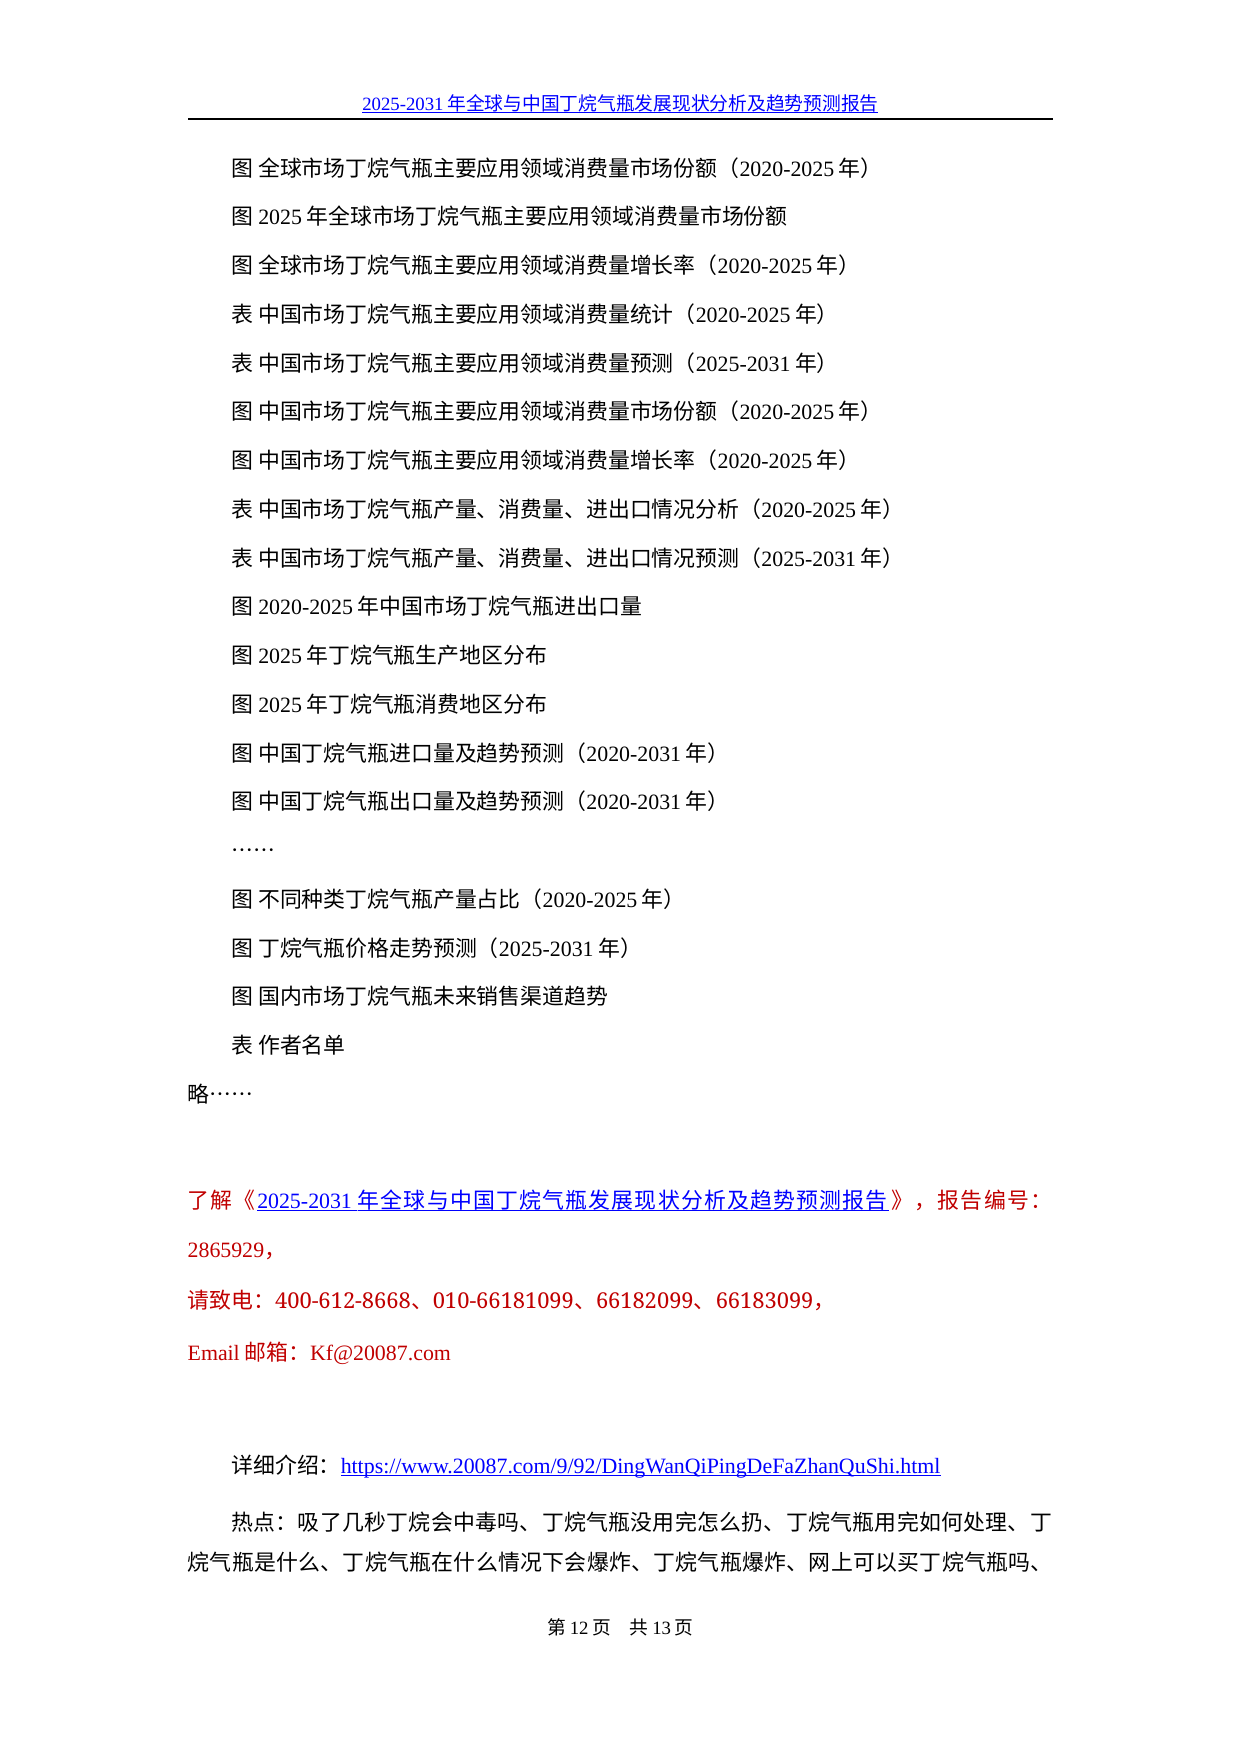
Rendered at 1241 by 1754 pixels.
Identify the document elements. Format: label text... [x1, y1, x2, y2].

text 请致电：400-612-8668、010-66181099、66182099、66183099， [187, 1283, 1053, 1316]
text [187, 1504, 1053, 1577]
text Email邮箱：Kf@20087.com [187, 1335, 1053, 1367]
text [187, 150, 1053, 1109]
text 详细介绍：https://www.20087.com/9/92/DingWanQiPingDeFaZhanQuShi.html [187, 1448, 1053, 1480]
text 了解《2025-2031年全球与中国丁烷气瓶发展现状分析及趋势预测报告》，报告编号：2865929， [187, 1183, 1053, 1264]
